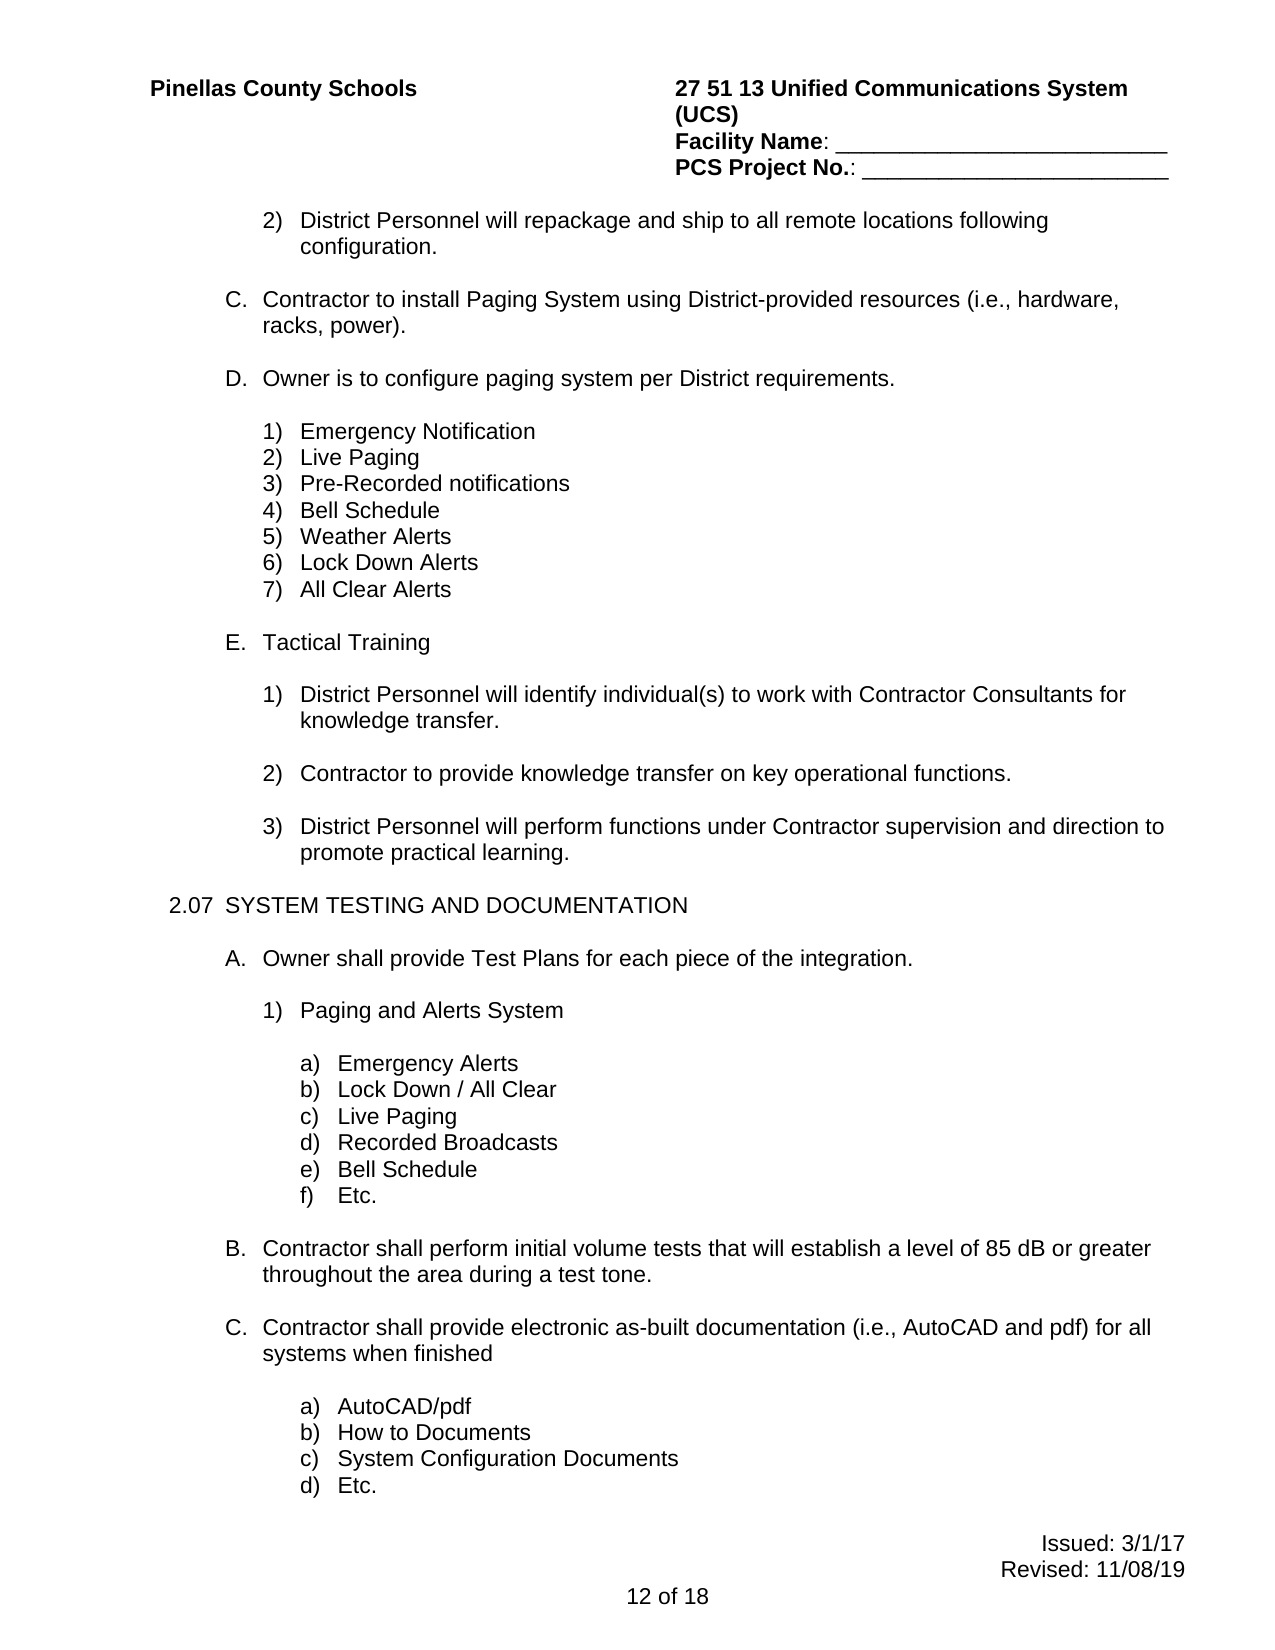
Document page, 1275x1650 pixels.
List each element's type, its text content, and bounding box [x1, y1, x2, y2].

text D. Owner is to configure paging system per District requirements. [225, 365, 1185, 391]
list Emergency Alerts [300, 1050, 1185, 1076]
list Lock Down / All Clear [300, 1076, 1185, 1103]
list How to Documents [300, 1419, 1185, 1445]
list Bell Schedule [300, 1156, 1185, 1182]
list Lock Down Alerts [262, 549, 1185, 576]
list Recorded Broadcasts [300, 1129, 1185, 1156]
text 2) Contractor to provide knowledge transfer on key operational functions. [262, 760, 1185, 787]
text C. Contractor shall provide electronic as-built documentation (i.e., AutoCAD and pdf) for all systems when finished [225, 1314, 1185, 1366]
text 2) District Personnel will repackage and ship to all remote locations following configuration. [262, 207, 1185, 259]
list Emergency Notification [262, 418, 1185, 444]
list All Clear Alerts [262, 576, 1185, 602]
list AutoCAD/pdf [300, 1393, 1185, 1419]
list Pre-Recorded notifications [262, 470, 1185, 497]
list Bell Schedule [262, 497, 1185, 523]
list System Configuration Documents [300, 1445, 1185, 1472]
list Etc. [300, 1472, 1185, 1498]
text E. Tactical Training [225, 628, 1185, 655]
text C. Contractor to install Paging System using District-provided resources (i.e., hardware, racks, power). [225, 286, 1185, 338]
text 1) Paging and Alerts System [262, 997, 1185, 1024]
list Etc. [300, 1182, 1185, 1208]
text A. Owner shall provide Test Plans for each piece of the integration. [225, 945, 1185, 971]
text 1) District Personnel will identify individual(s) to work with Contractor Consultants for knowledge transfer. [262, 681, 1185, 734]
text 2.07 SYSTEM TESTING AND DOCUMENTATION [169, 892, 1185, 918]
text 3) District Personnel will perform functions under Contractor supervision and direction to promote practical learning. [262, 813, 1185, 866]
list Weather Alerts [262, 523, 1185, 549]
list Live Paging [262, 444, 1185, 470]
list Live Paging [300, 1103, 1185, 1129]
list Contractor shall perform initial volume tests that will establish a level of 85 dB or greater throughout the area during a test tone. [225, 1234, 1185, 1287]
